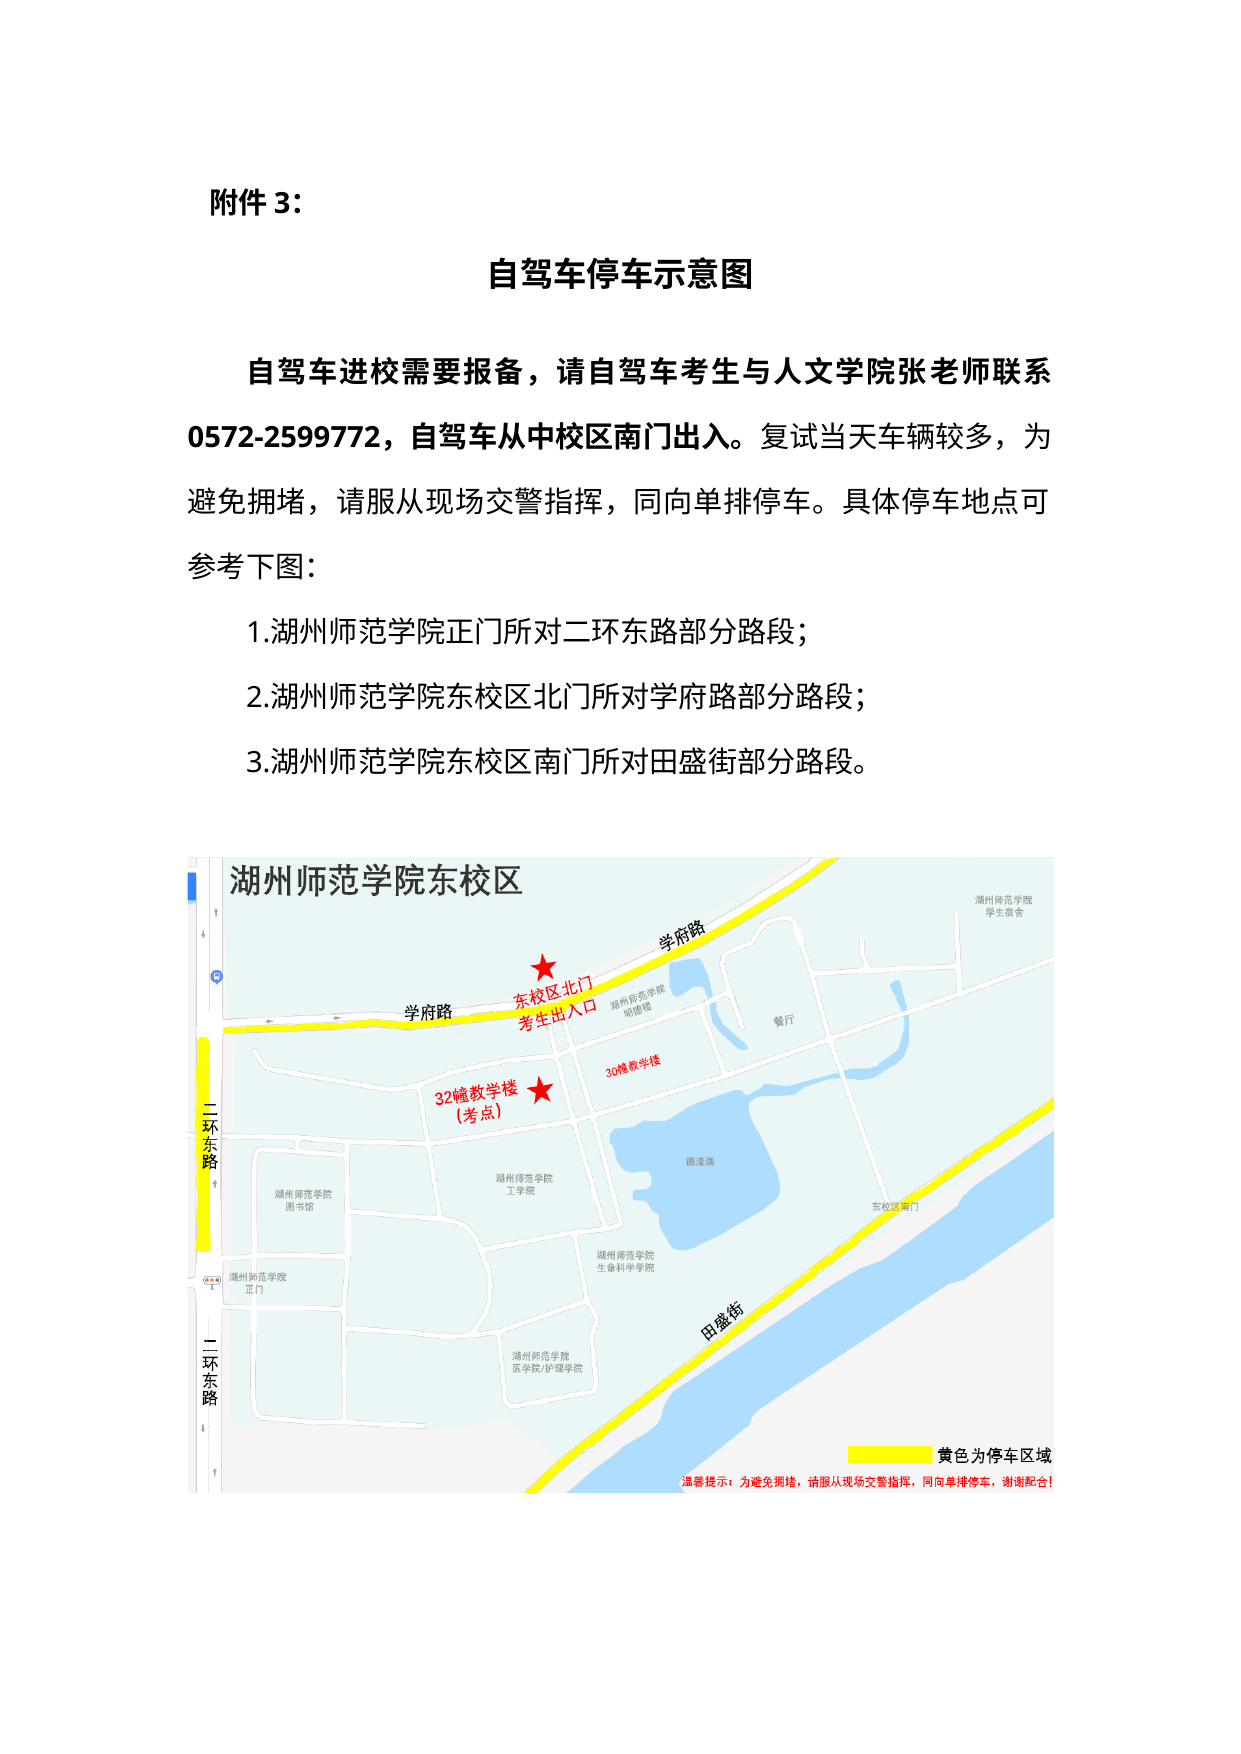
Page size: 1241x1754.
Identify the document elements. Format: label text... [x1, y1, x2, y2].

text 3.湖州师范学院东校区南门所对田盛街部分路段。 [187, 727, 1053, 792]
text 附件3： [209, 168, 1030, 233]
text 2.湖州师范学院东校区北门所对学府路部分路段； [187, 662, 1053, 727]
text 1.湖州师范学院正门所对二环东路部分路段； [187, 597, 1053, 662]
text 自驾车停车示意图 [209, 240, 1030, 305]
picture [187, 857, 1054, 1493]
text 自驾车进校需要报备，请自驾车考生与人文学院张老师联系0572-2599772，自驾车从中校区南门出入。复试当天车辆较多，为避免拥堵，请服从现场交警指挥，同向单排停车。具体停车地点可参考下图： [187, 337, 1053, 597]
